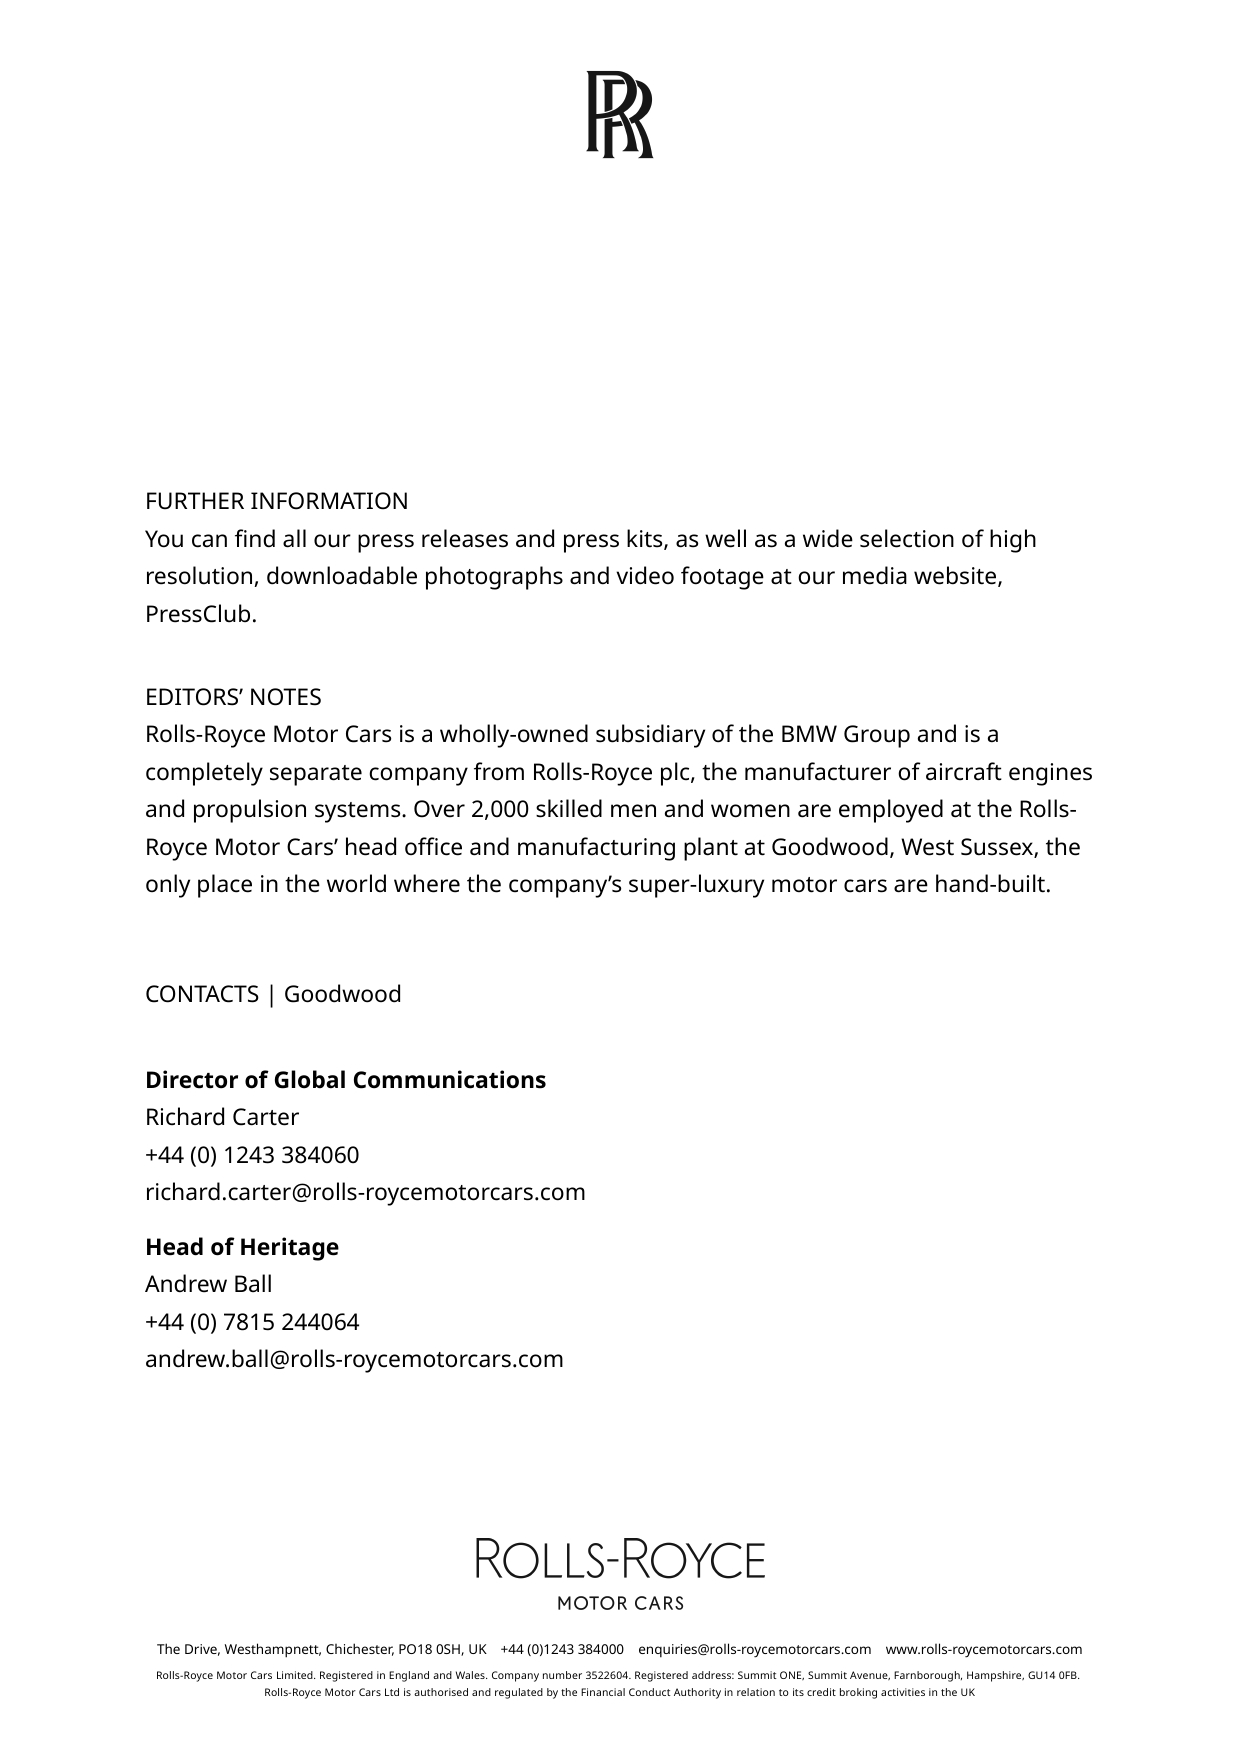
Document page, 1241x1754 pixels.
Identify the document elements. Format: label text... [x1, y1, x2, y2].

subtitle EDITORS’ NOTES [145, 675, 1096, 713]
text Head of Heritage Andrew Ball +44 (0) 7815 244064 andrew.ball@rolls-roycemotorcars.com [145, 1225, 1096, 1375]
picture [586, 70, 654, 159]
subtitle FURTHER INFORMATION [145, 479, 1096, 517]
text You can find all our press releases and press kits, as well as a wide selection of high resolution, downloadable photographs and video footage at our media website, PressClub. [145, 517, 1096, 629]
text CONTACTS | Goodwood [145, 972, 1096, 1010]
text Director of Global Communications Richard Carter +44 (0) 1243 384060 richard.carter@rolls-roycemotorcars.com [145, 1058, 1096, 1208]
picture [475, 1538, 766, 1611]
text Rolls-Royce Motor Cars is a wholly-owned subsidiary of the BMW Group and is a completely separate company from Rolls-Royce plc, the manufacturer of aircraft engines and propulsion systems. Over 2,000 skilled men and women are employed at the Rolls-Royce Motor Cars’ head office and manufacturing plant at Goodwood, West Sussex, the only place in the world where the company’s super-luxury motor cars are hand-built. [145, 713, 1096, 900]
